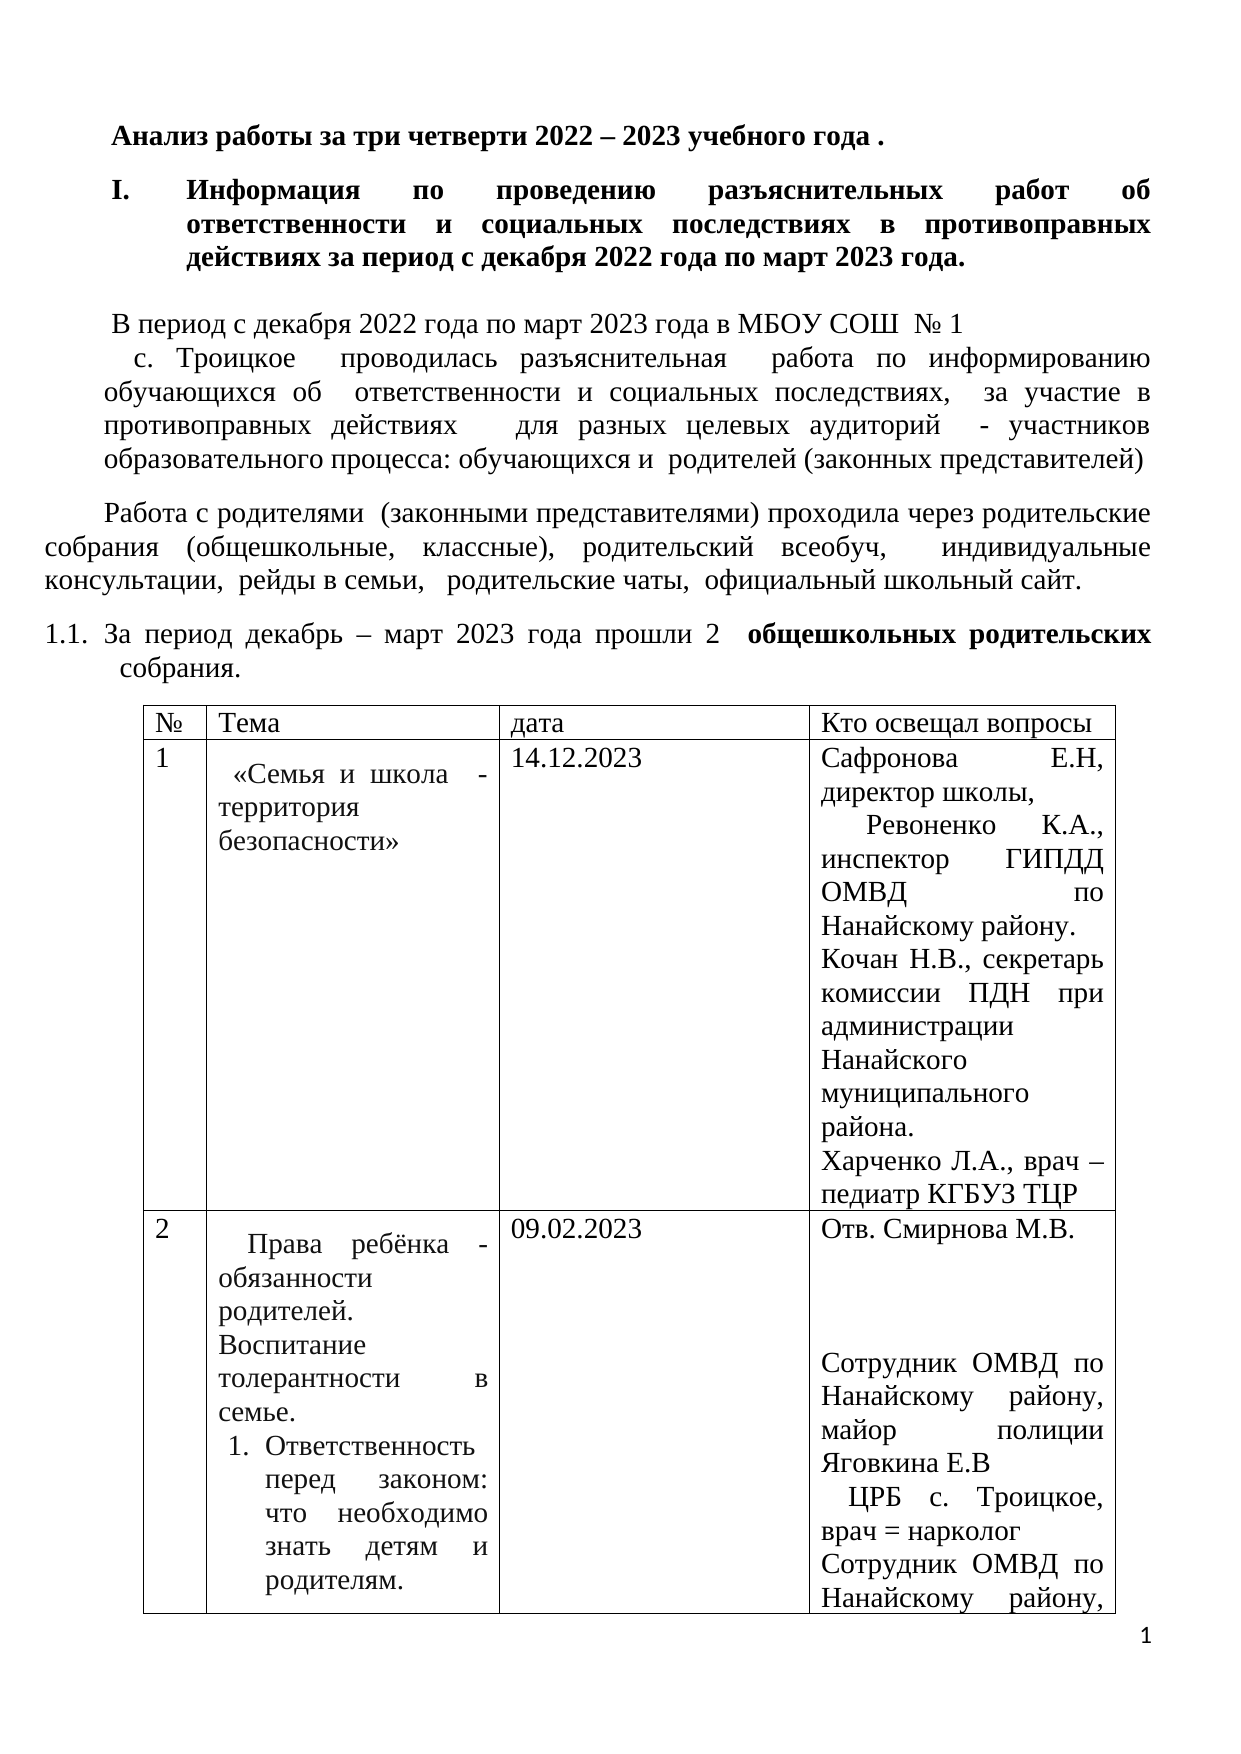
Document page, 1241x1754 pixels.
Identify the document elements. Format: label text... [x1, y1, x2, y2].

table_cell 09.02.2023 [500, 1211, 809, 1613]
text Работа с родителями (законными представителями) проходила через родительские собрания (общешкольные, классные), родительский всеобуч, индивидуальные консультации, рейды в семьи, родительские чаты, официальный школьный сайт. [44, 495, 1152, 596]
text Анализ работы за три четверти 2022 – 2023 учебного года . [103, 118, 1152, 152]
table_header Тема [207, 706, 499, 739]
table_cell «Семья и школа - территория безопасности» [207, 740, 499, 1210]
table_cell 2 [144, 1211, 206, 1613]
table_header Кто освещал вопросы [810, 706, 1115, 739]
table_header № [144, 706, 206, 739]
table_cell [207, 1211, 499, 1613]
table_header дата [500, 706, 809, 739]
list В период с декабря 2022 года по март 2023 года в МБОУ СОШ № 1 [103, 307, 1152, 340]
table_cell Сафронова Е.Н, директор школы, Ревоненко К.А., инспектор ГИПДД ОМВД по Нанайскому району. Кочан Н.В., секретарь комиссии ПДН при администрации Нанайского муниципального района. Харченко Л.А., врач – педиатр КГБУЗ ТЦР [810, 740, 1115, 1210]
table_cell 14.12.2023 [500, 740, 809, 1210]
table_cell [810, 1211, 1115, 1613]
list Информация по проведению разъяснительных работ об ответственности и социальных последствиях в противоправных действиях за период с декабря 2022 года по март 2023 года. [111, 172, 1152, 273]
table_cell 1 [144, 740, 206, 1210]
list с. Троицкое проводилась разъяснительная работа по информированию обучающихся об ответственности и социальных последствиях, за участие в противоправных действиях для разных целевых аудиторий - участников образовательного процесса: обучающихся и родителей (законных представителей) [103, 340, 1152, 474]
list За период декабрь – март 2023 года прошли 2 общешкольных родительских собрания. [44, 617, 1152, 684]
